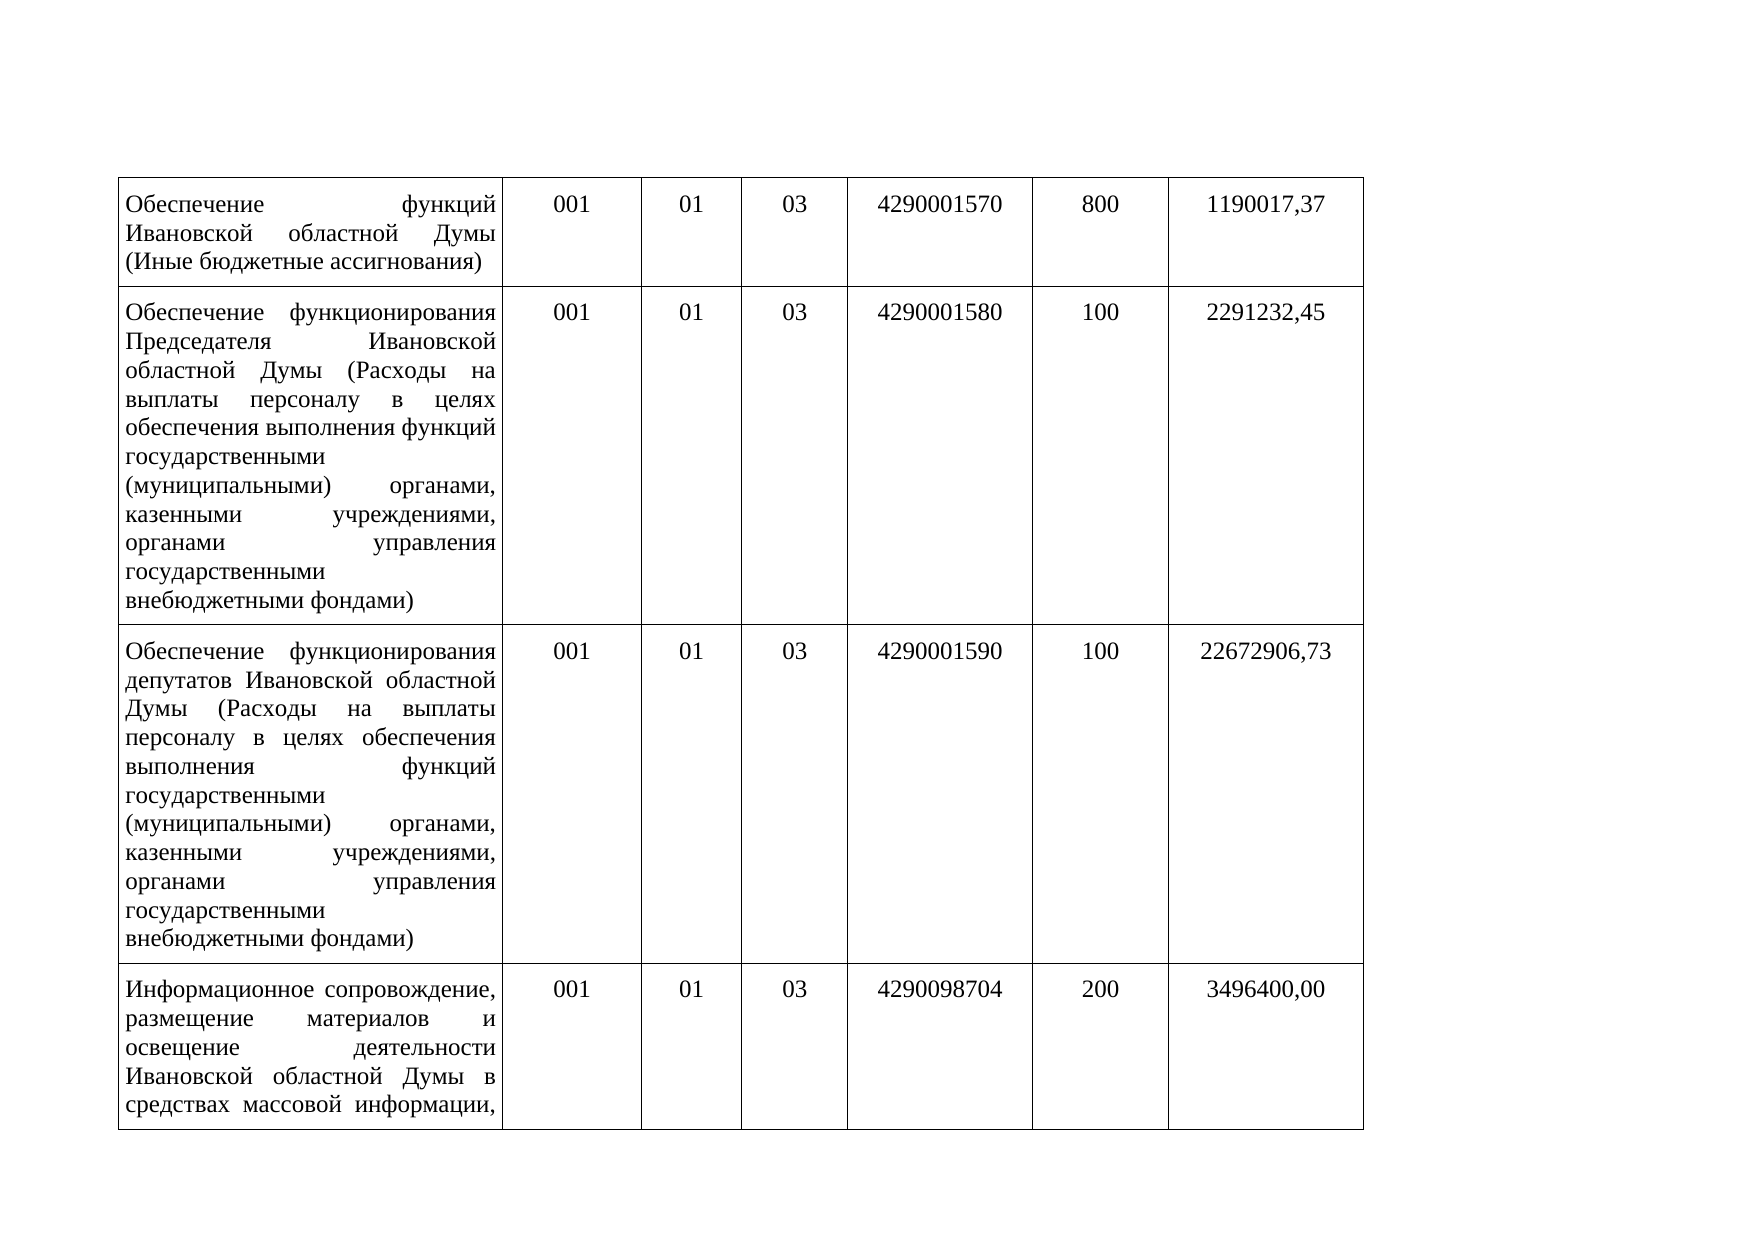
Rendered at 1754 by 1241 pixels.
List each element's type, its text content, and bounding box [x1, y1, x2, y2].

table_cell 01 [642, 964, 741, 1129]
table_cell 200 [1033, 964, 1168, 1129]
table_cell 001 [503, 625, 641, 963]
table_cell 01 [642, 625, 741, 963]
table_cell Обеспечение функций Ивановской областной Думы (Иные бюджетные ассигнования) [119, 178, 502, 286]
table_cell 2291232,45 [1169, 287, 1363, 624]
table_cell 4290001570 [848, 178, 1032, 286]
table_cell 4290001590 [848, 625, 1032, 963]
table_cell 03 [742, 964, 847, 1129]
table_cell 100 [1033, 625, 1168, 963]
table_cell 01 [642, 287, 741, 624]
table_cell 03 [742, 287, 847, 624]
table_cell 01 [642, 178, 741, 286]
table_cell 03 [742, 178, 847, 286]
table_cell 001 [503, 964, 641, 1129]
table_cell 100 [1033, 287, 1168, 624]
table_cell 001 [503, 287, 641, 624]
table_cell 800 [1033, 178, 1168, 286]
table_cell 001 [503, 178, 641, 286]
table_cell 4290098704 [848, 964, 1032, 1129]
table_cell 03 [742, 625, 847, 963]
table_cell 22672906,73 [1169, 625, 1363, 963]
table_cell Обеспечение функционирования Председателя Ивановской областной Думы (Расходы на выплаты персоналу в целях обеспечения выполнения функций государственными (муниципальными) органами, казенными учреждениями, органами управления государственными внебюджетными фондами) [119, 287, 502, 624]
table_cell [119, 964, 502, 1129]
table_cell 1190017,37 [1169, 178, 1363, 286]
table_cell Обеспечение функционирования депутатов Ивановской областной Думы (Расходы на выплаты персоналу в целях обеспечения выполнения функций государственными (муниципальными) органами, казенными учреждениями, органами управления государственными внебюджетными фондами) [119, 625, 502, 963]
table_cell 3496400,00 [1169, 964, 1363, 1129]
table_cell 4290001580 [848, 287, 1032, 624]
